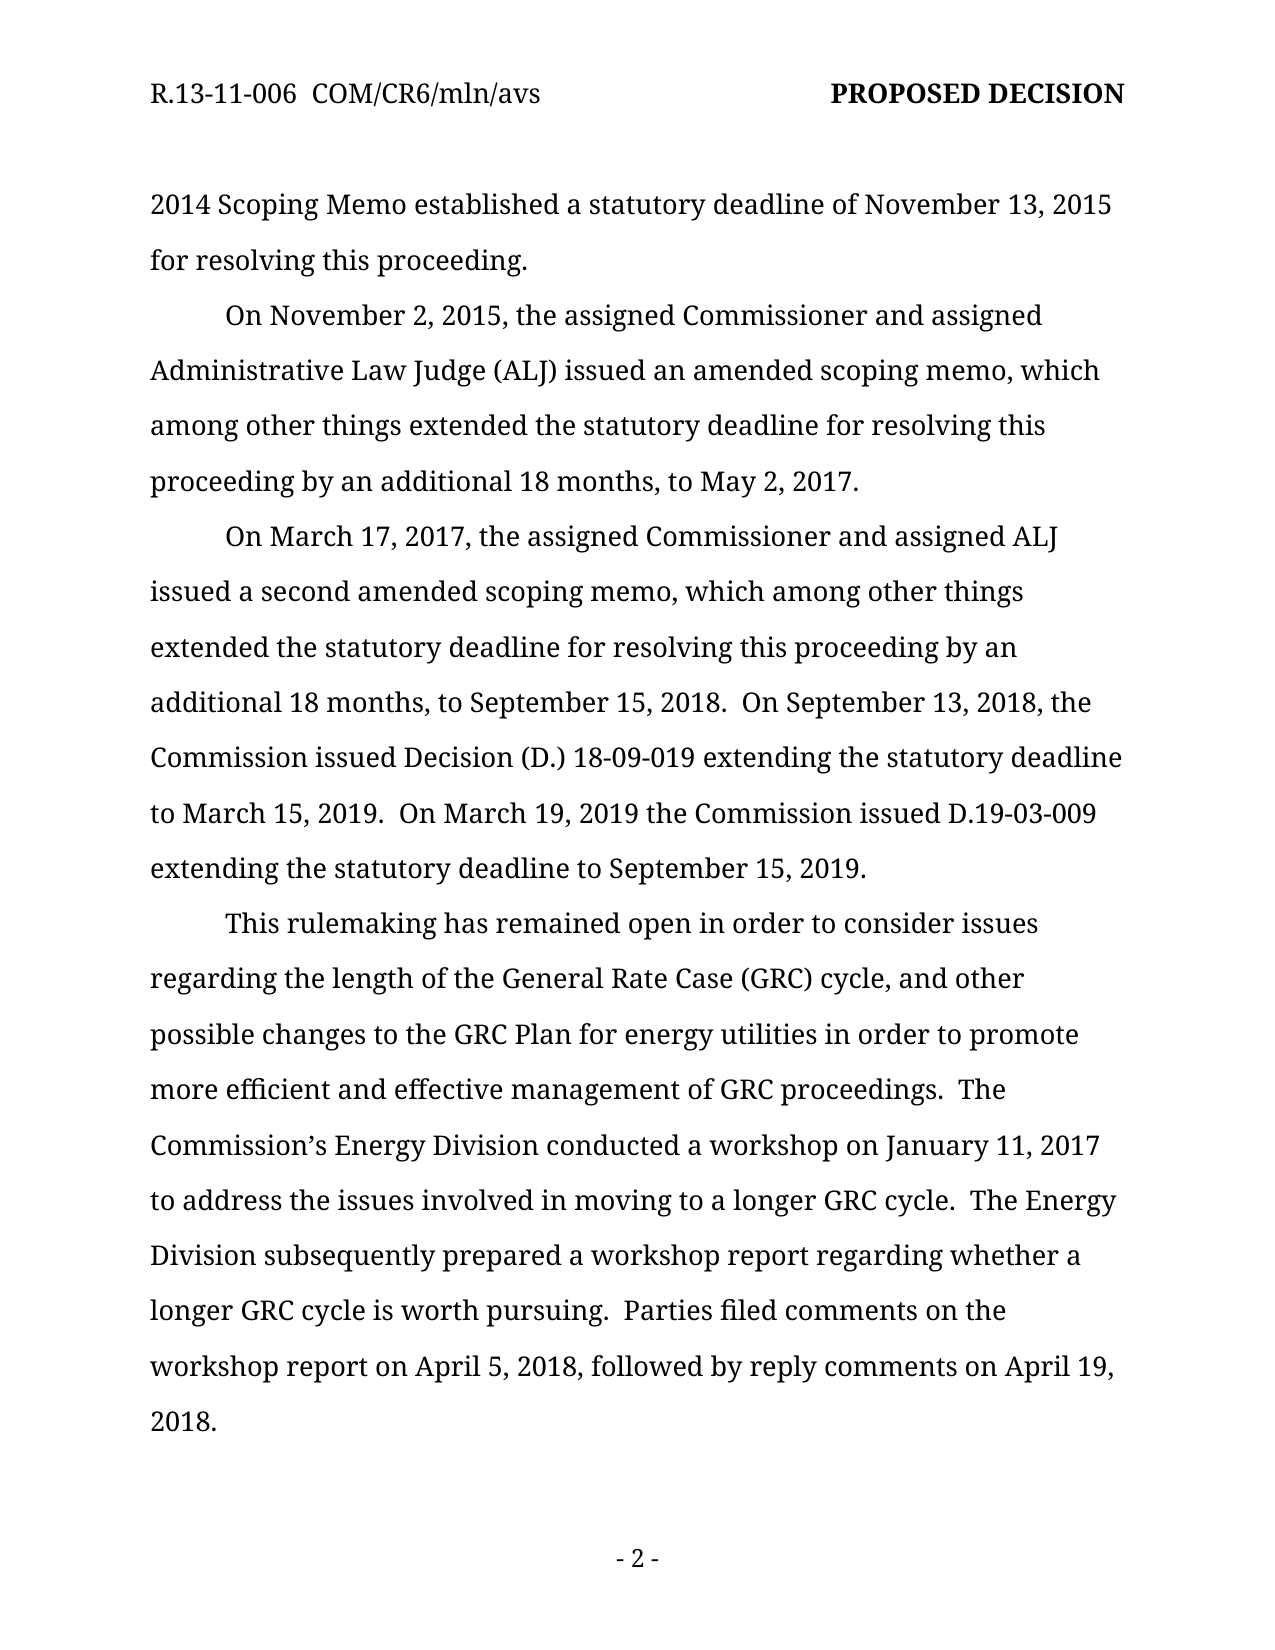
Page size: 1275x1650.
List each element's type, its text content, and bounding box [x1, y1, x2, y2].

text This rulemaking has remained open in order to consider issues regarding the length of the General Rate Case (GRC) cycle, and other possible changes to the GRC Plan for energy utilities in order to promote more efficient and effective management of GRC proceedings. The Commission’s Energy Division conducted a workshop on January 11, 2017 to address the issues involved in moving to a longer GRC cycle. The Energy Division subsequently prepared a workshop report regarding whether a longer GRC cycle is worth pursuing. Parties filed comments on the workshop report on April 5, 2018, followed by reply comments on April 19, 2018. [150, 905, 1125, 1439]
text On March 17, 2017, the assigned Commissioner and assigned ALJ issued a second amended scoping memo, which among other things extended the statutory deadline for resolving this proceeding by an additional 18 months, to September 15, 2018. On September 13, 2018, the Commission issued Decision (D.) 18-09-019 extending the statutory deadline to March 15, 2019. On March 19, 2019 the Commission issued D.19-03-009 extending the statutory deadline to September 15, 2019. [150, 517, 1125, 886]
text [150, 186, 1125, 278]
text On November 2, 2015, the assigned Commissioner and assigned Administrative Law Judge (ALJ) issued an amended scoping memo, which among other things extended the statutory deadline for resolving this proceeding by an additional 18 months, to May 2, 2017. [150, 296, 1125, 499]
